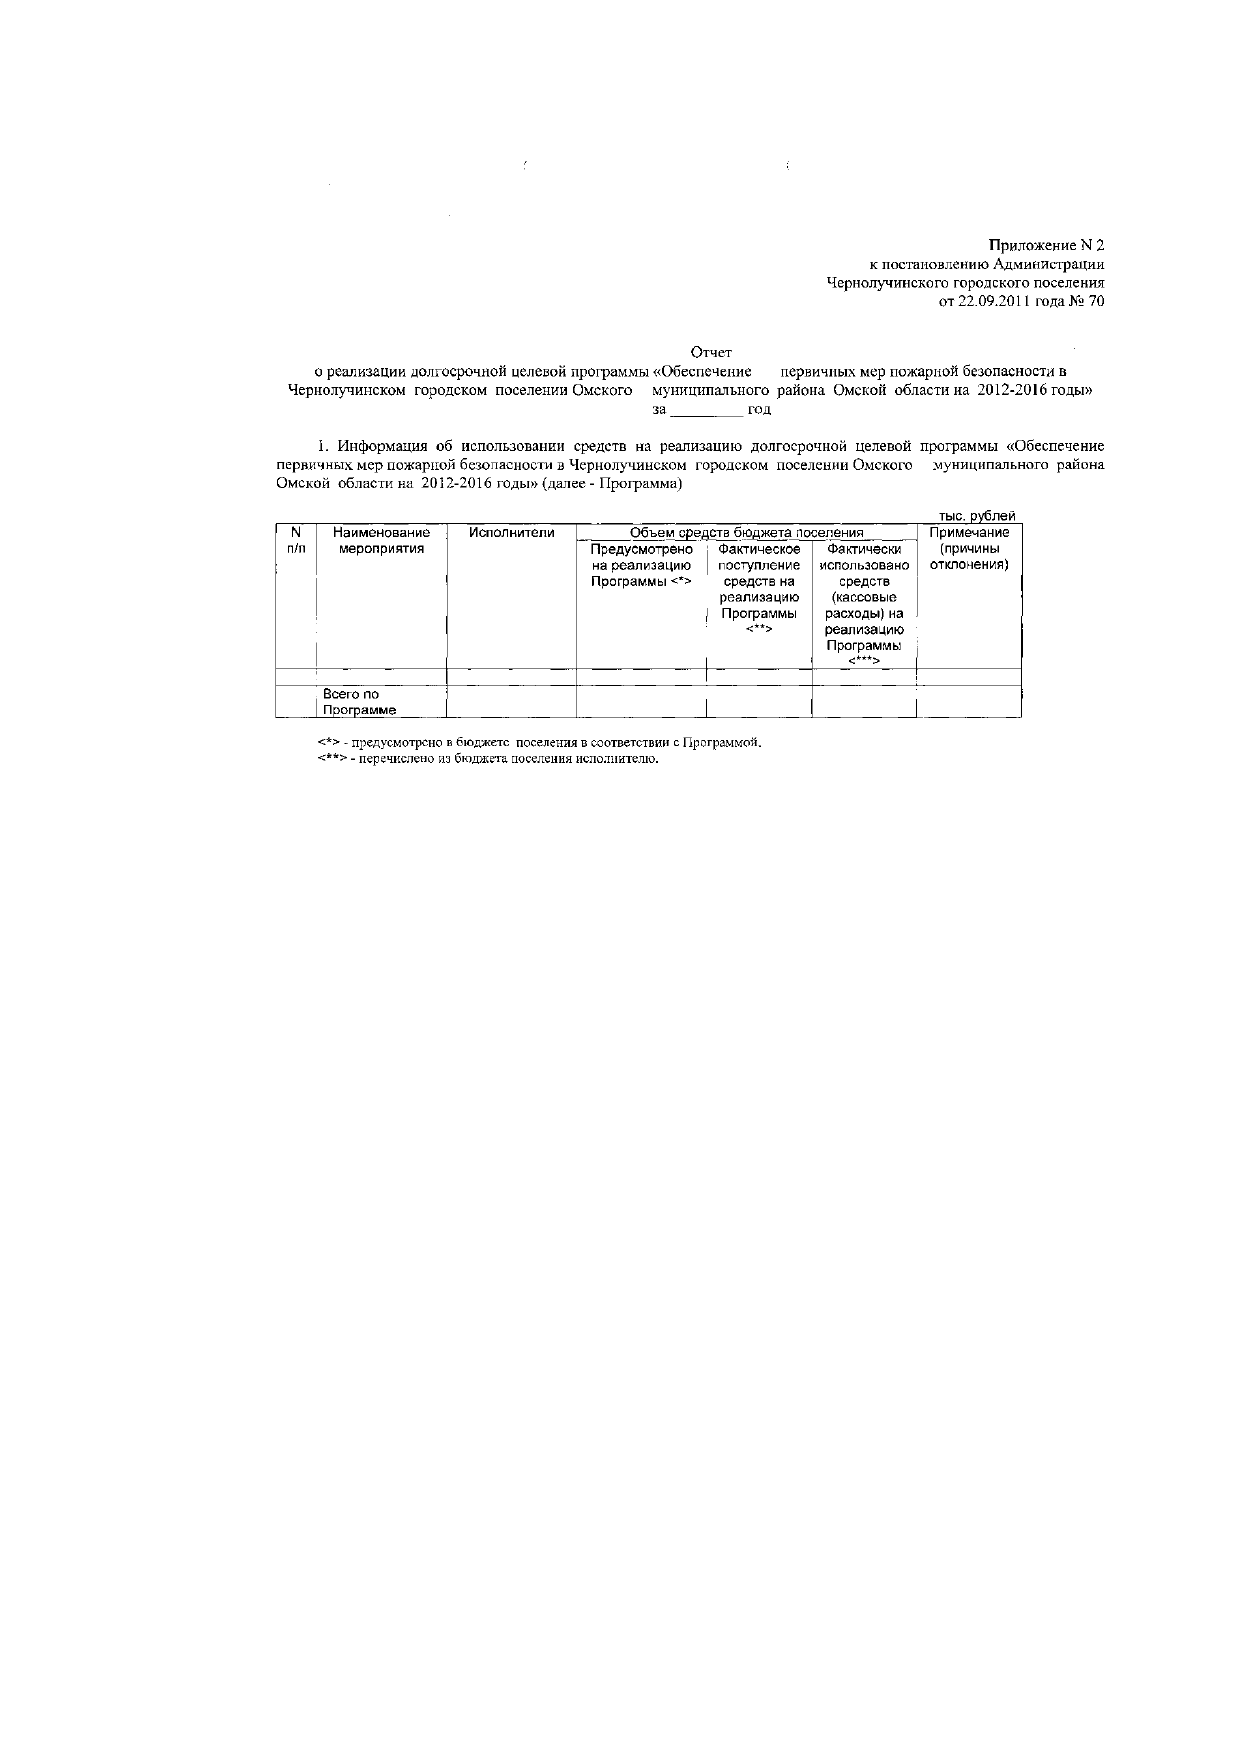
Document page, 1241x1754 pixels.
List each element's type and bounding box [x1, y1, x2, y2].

picture [177, 118, 1152, 804]
